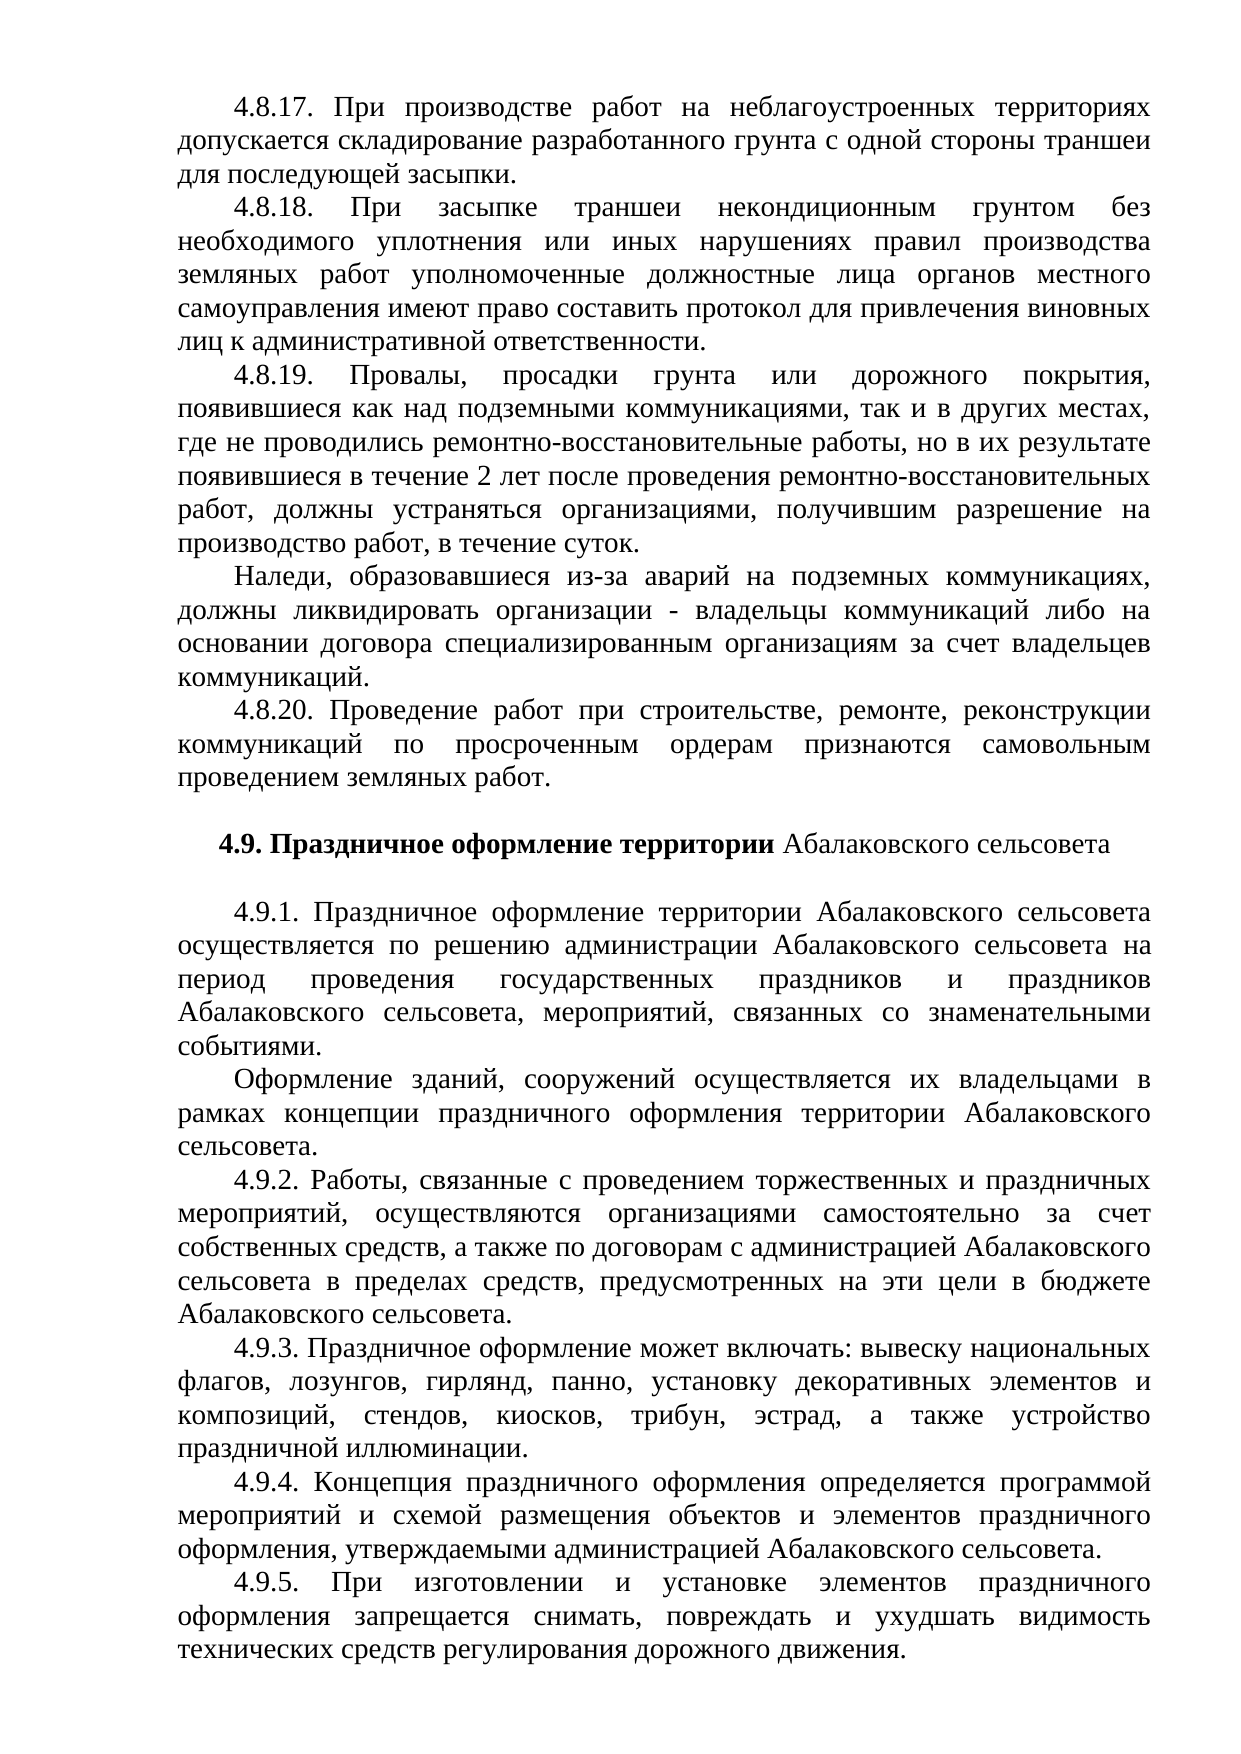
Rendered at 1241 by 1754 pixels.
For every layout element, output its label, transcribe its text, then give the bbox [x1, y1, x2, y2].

text 4.9. Праздничное оформление территории Абалаковского сельсовета [177, 827, 1152, 860]
text 4.9.2. Работы, связанные с проведением торжественных и праздничных мероприятий, осуществляются организациями самостоятельно за счет собственных средств, а также по договорам с администрацией Абалаковского сельсовета в пределах средств, предусмотренных на эти цели в бюджете Абалаковского сельсовета. [177, 1162, 1152, 1330]
text 4.8.20. Проведение работ при строительстве, ремонте, реконструкции коммуникаций по просроченным ордерам признаются самовольным проведением земляных работ. [177, 692, 1152, 793]
text Оформление зданий, сооружений осуществляется их владельцами в рамках концепции праздничного оформления территории Абалаковского сельсовета. [177, 1061, 1152, 1162]
text 4.8.17. При производстве работ на неблагоустроенных территориях допускается складирование разработанного грунта с одной стороны траншеи для последующей засыпки. [177, 89, 1152, 189]
text Наледи, образовавшиеся из-за аварий на подземных коммуникациях, должны ликвидировать организации - владельцы коммуникаций либо на основании договора специализированным организациям за счет владельцев коммуникаций. [177, 558, 1152, 692]
text 4.9.1. Праздничное оформление территории Абалаковского сельсовета осуществляется по решению администрации Абалаковского сельсовета на период проведения государственных праздников и праздников Абалаковского сельсовета, мероприятий, связанных со знаменательными событиями. [177, 894, 1152, 1061]
text 4.9.5. При изготовлении и установке элементов праздничного оформления запрещается снимать, повреждать и ухудшать видимость технических средств регулирования дорожного движения. [177, 1564, 1152, 1665]
text 4.8.19. Провалы, просадки грунта или дорожного покрытия, появившиеся как над подземными коммуникациями, так и в других местах, где не проводились ремонтно-восстановительные работы, но в их результате появившиеся в течение 2 лет после проведения ремонтно-восстановительных работ, должны устраняться организациями, получившим разрешение на производство работ, в течение суток. [177, 357, 1152, 558]
text 4.9.3. Праздничное оформление может включать: вывеску национальных флагов, лозунгов, гирлянд, панно, установку декоративных элементов и композиций, стендов, киосков, трибун, эстрад, а также устройство праздничной иллюминации. [177, 1330, 1152, 1464]
text 4.9.4. Концепция праздничного оформления определяется программой мероприятий и схемой размещения объектов и элементов праздничного оформления, утверждаемыми администрацией Абалаковского сельсовета. [177, 1464, 1152, 1564]
text 4.8.18. При засыпке траншеи некондиционным грунтом без необходимого уплотнения или иных нарушениях правил производства земляных работ уполномоченные должностные лица органов местного самоуправления имеют право составить протокол для привлечения виновных лиц к административной ответственности. [177, 189, 1152, 357]
